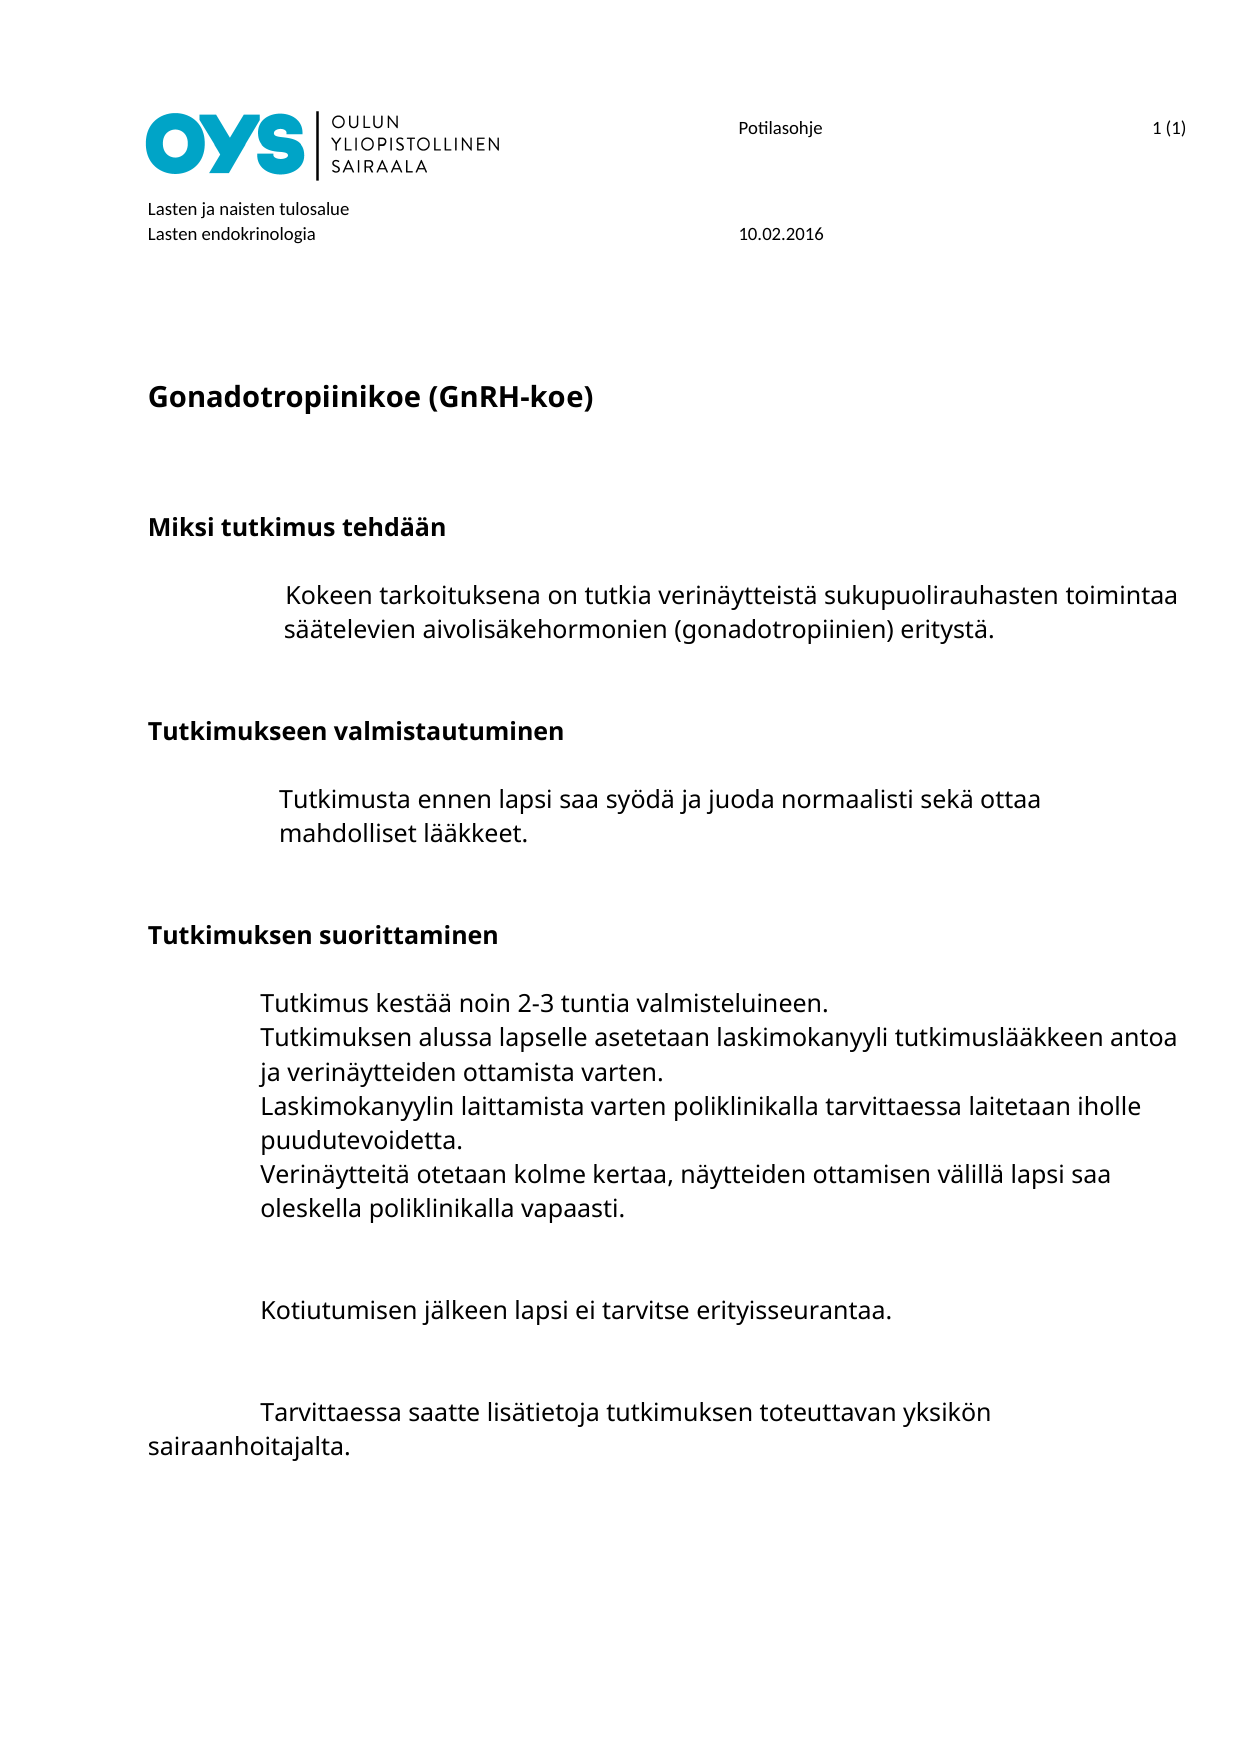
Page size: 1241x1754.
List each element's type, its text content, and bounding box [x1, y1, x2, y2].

text Tutkimuksen suorittaminen [148, 918, 1181, 952]
picture [141, 108, 503, 181]
text Laskimokanyylin laittamista varten poliklinikalla tarvittaessa laitetaan iholle puudutevoidetta. [260, 1088, 1181, 1156]
text Tarvittaessa saatte lisätietoja tutkimuksen toteuttavan yksikön sairaanhoitajalta. [148, 1395, 1181, 1463]
text Tutkimusta ennen lapsi saa syödä ja juoda normaalisti sekä ottaa mahdolliset lääkkeet. [279, 782, 1181, 850]
text Miksi tutkimus tehdään [148, 509, 1181, 543]
text Tutkimus kestää noin 2-3 tuntia valmisteluineen. [260, 986, 1181, 1020]
text Tutkimuksen alussa lapselle asetetaan laskimokanyyli tutkimuslääkkeen antoa ja verinäytteiden ottamista varten. [260, 1020, 1181, 1088]
text Kotiutumisen jälkeen lapsi ei tarvitse erityisseurantaa. [148, 1293, 1181, 1327]
text Kokeen tarkoituksena on tutkia verinäytteistä sukupuolirauhasten toimintaa säätelevien aivolisäkehormonien (gonadotropiinien) eritystä. [283, 577, 1181, 645]
text Tutkimukseen valmistautuminen [148, 713, 1181, 748]
subtitle Gonadotropiinikoe (GnRH-koe) [148, 376, 1181, 416]
text Verinäytteitä otetaan kolme kertaa, näytteiden ottamisen välillä lapsi saa oleskella poliklinikalla vapaasti. [260, 1156, 1181, 1224]
